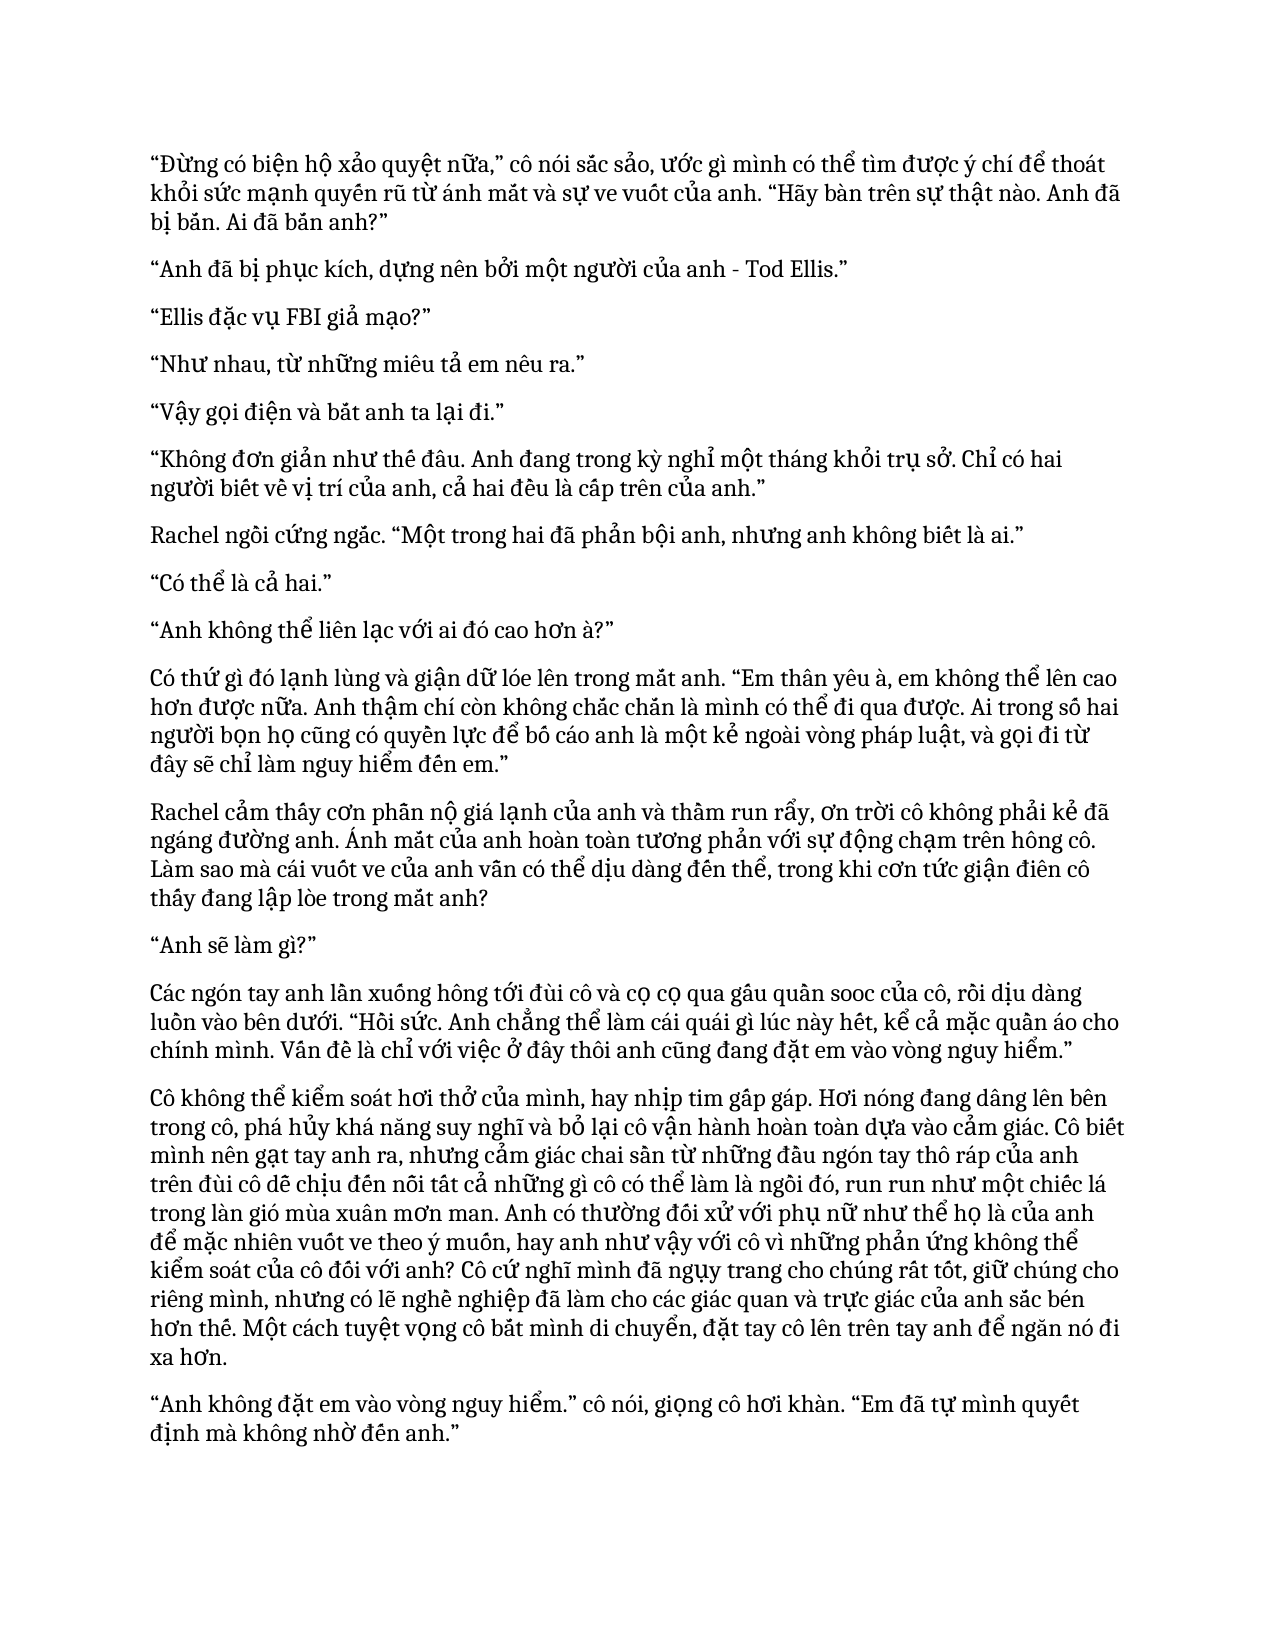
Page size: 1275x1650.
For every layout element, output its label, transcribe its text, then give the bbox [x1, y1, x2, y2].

text Rachel ngồi cứng ngắc. “Một trong hai đã phản bội anh, nhưng anh không biết là ai.” [150, 521, 1125, 550]
text “Anh không đặt em vào vòng nguy hiểm.” cô nói, giọng cô hơi khàn. “Em đã tự mình quyết định mà không nhờ đến anh.” [150, 1390, 1125, 1447]
text Các ngón tay anh lần xuống hông tới đùi cô và cọ cọ qua gấu quần sooc của cô, rồi dịu dàng luồn vào bên dưới. “Hồi sức. Anh chẳng thể làm cái quái gì lúc này hết, kể cả mặc quần áo cho chính mình. Vấn đề là chỉ với việc ở đây thôi anh cũng đang đặt em vào vòng nguy hiểm.” [150, 979, 1125, 1065]
text Cô không thể kiểm soát hơi thở của mình, hay nhịp tim gấp gáp. Hơi nóng đang dâng lên bên trong cô, phá hủy khá năng suy nghĩ và bỏ lại cô vận hành hoàn toàn dựa vào cảm giác. Cô biết mình nên gạt tay anh ra, nhưng cảm giác chai sần từ những đầu ngón tay thô ráp của anh trên đùi cô dễ chịu đến nỗi tất cả những gì cô có thể làm là ngồi đó, run run như một chiếc lá trong làn gió mùa xuân mơn man. Anh có thường đối xử với phụ nữ như thể họ là của anh để mặc nhiên vuốt ve theo ý muốn, hay anh như vậy với cô vì những phản ứng không thể kiểm soát của cô đối với anh? Cô cứ nghĩ mình đã ngụy trang cho chúng rất tốt, giữ chúng cho riêng mình, nhưng có lẽ nghề nghiệp đã làm cho các giác quan và trực giác của anh sắc bén hơn thế. Một cách tuyệt vọng cô bắt mình di chuyển, đặt tay cô lên trên tay anh để ngăn nó đi xa hơn. [150, 1084, 1125, 1371]
text Có thứ gì đó lạnh lùng và giận dữ lóe lên trong mắt anh. “Em thân yêu à, em không thể lên cao hơn được nữa. Anh thậm chí còn không chắc chắn là mình có thể đi qua được. Ai trong số hai người bọn họ cũng có quyền lực để bố cáo anh là một kẻ ngoài vòng pháp luật, và gọi đi từ đây sẽ chỉ làm nguy hiểm đến em.” [150, 664, 1125, 779]
text “Đừng có biện hộ xảo quyệt nữa,” cô nói sắc sảo, ước gì mình có thể tìm được ý chí để thoát khỏi sức mạnh quyến rũ từ ánh mắt và sự ve vuốt của anh. “Hãy bàn trên sự thật nào. Anh đã bị bắn. Ai đã bắn anh?” [150, 150, 1125, 236]
text “Anh sẽ làm gì?” [150, 931, 1125, 960]
text “Có thể là cả hai.” [150, 569, 1125, 597]
text Rachel cảm thấy cơn phẫn nộ giá lạnh của anh và thầm run rẩy, ơn trời cô không phải kẻ đã ngáng đường anh. Ánh mắt của anh hoàn toàn tương phản với sự động chạm trên hông cô. Làm sao mà cái vuốt ve của anh vẫn có thể dịu dàng đến thể, trong khi cơn tức giận điên cô thấy đang lập lòe trong mắt anh? [150, 797, 1125, 912]
text “Ellis đặc vụ FBI giả mạo?” [150, 302, 1125, 331]
text “Anh đã bị phục kích, dựng nên bởi một người của anh - Tod Ellis.” [150, 255, 1125, 284]
text “Như nhau, từ những miêu tả em nêu ra.” [150, 350, 1125, 379]
text “Không đơn giản như thế đâu. Anh đang trong kỳ nghỉ một tháng khỏi trụ sở. Chỉ có hai người biết về vị trí của anh, cả hai đều là cấp trên của anh.” [150, 445, 1125, 502]
text “Anh không thể liên lạc với ai đó cao hơn à?” [150, 616, 1125, 645]
text “Vậy gọi điện và bắt anh ta lại đi.” [150, 397, 1125, 426]
